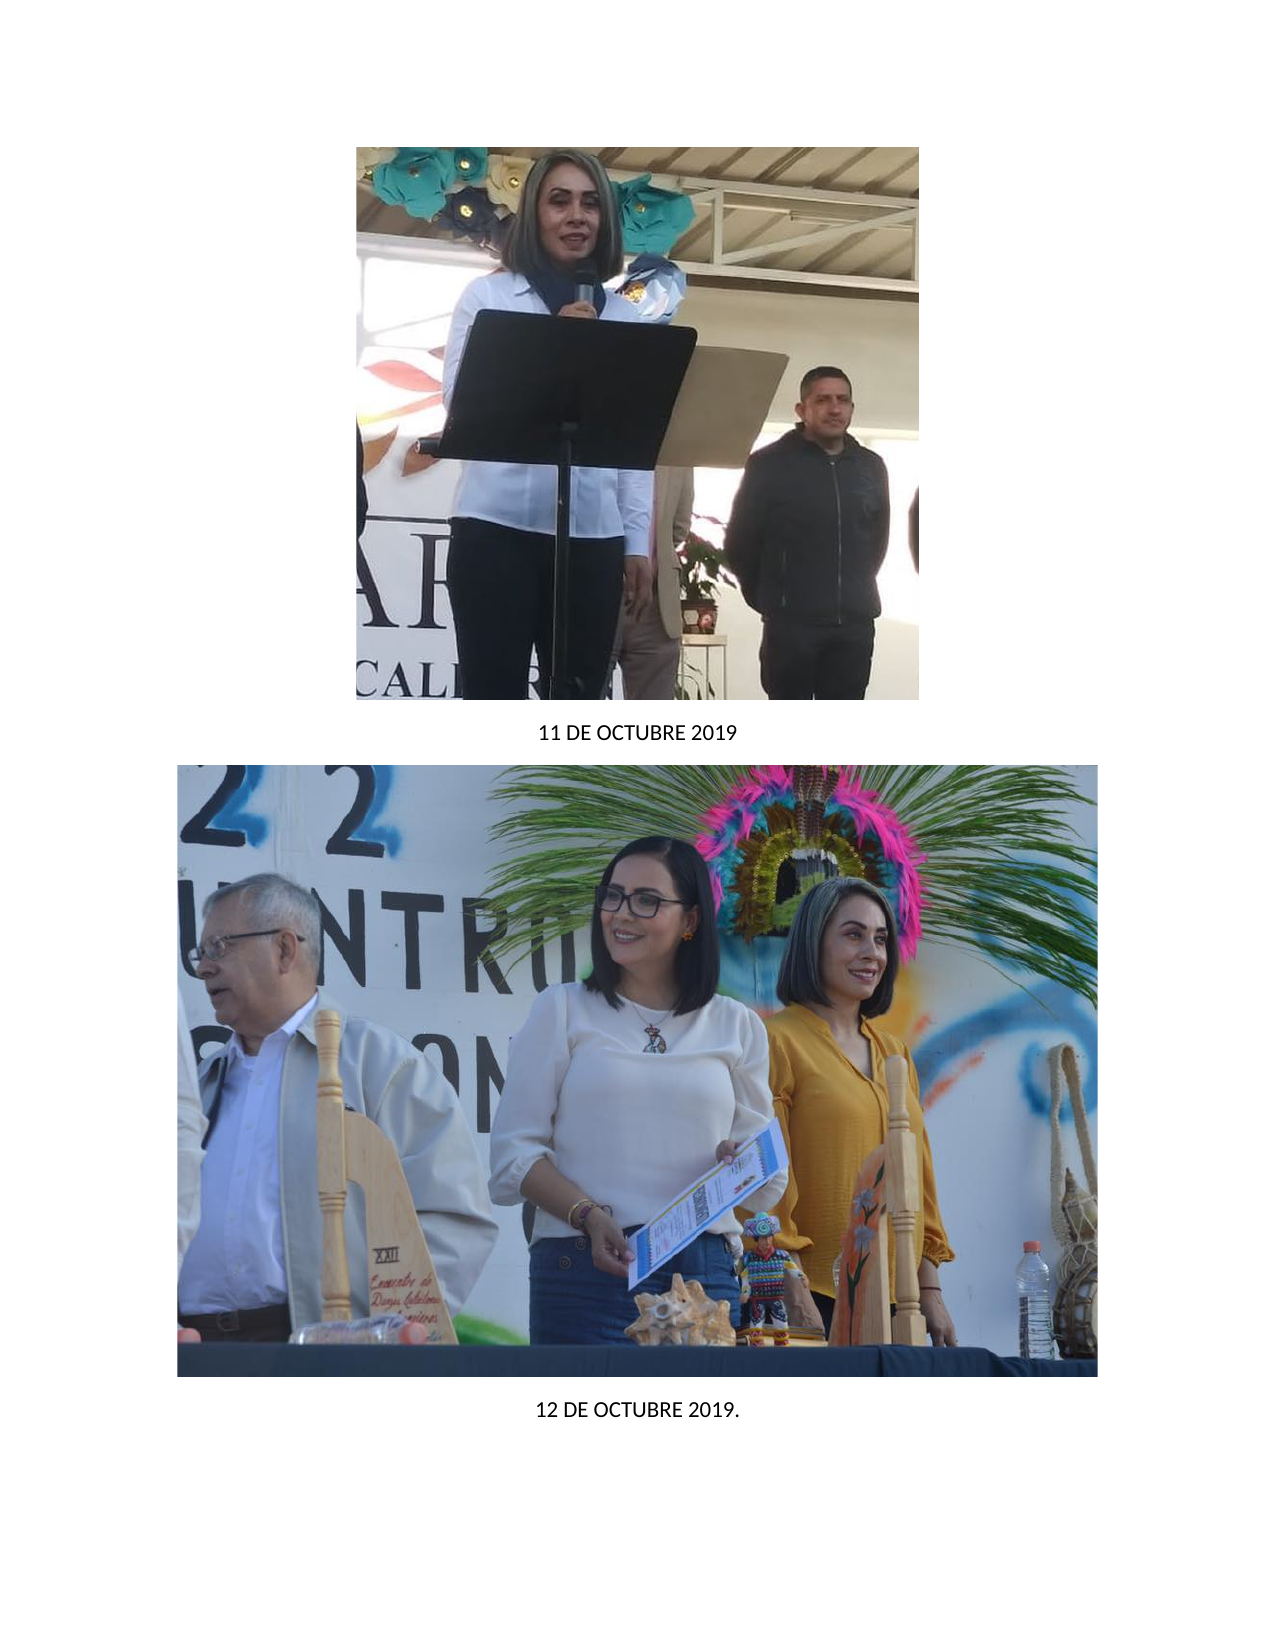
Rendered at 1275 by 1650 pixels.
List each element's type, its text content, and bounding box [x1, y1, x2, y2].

picture [177, 765, 1098, 1377]
text 11 DE OCTUBRE 2019 [177, 718, 1098, 746]
picture [356, 147, 919, 700]
text 12 DE OCTUBRE 2019. [177, 1396, 1098, 1423]
